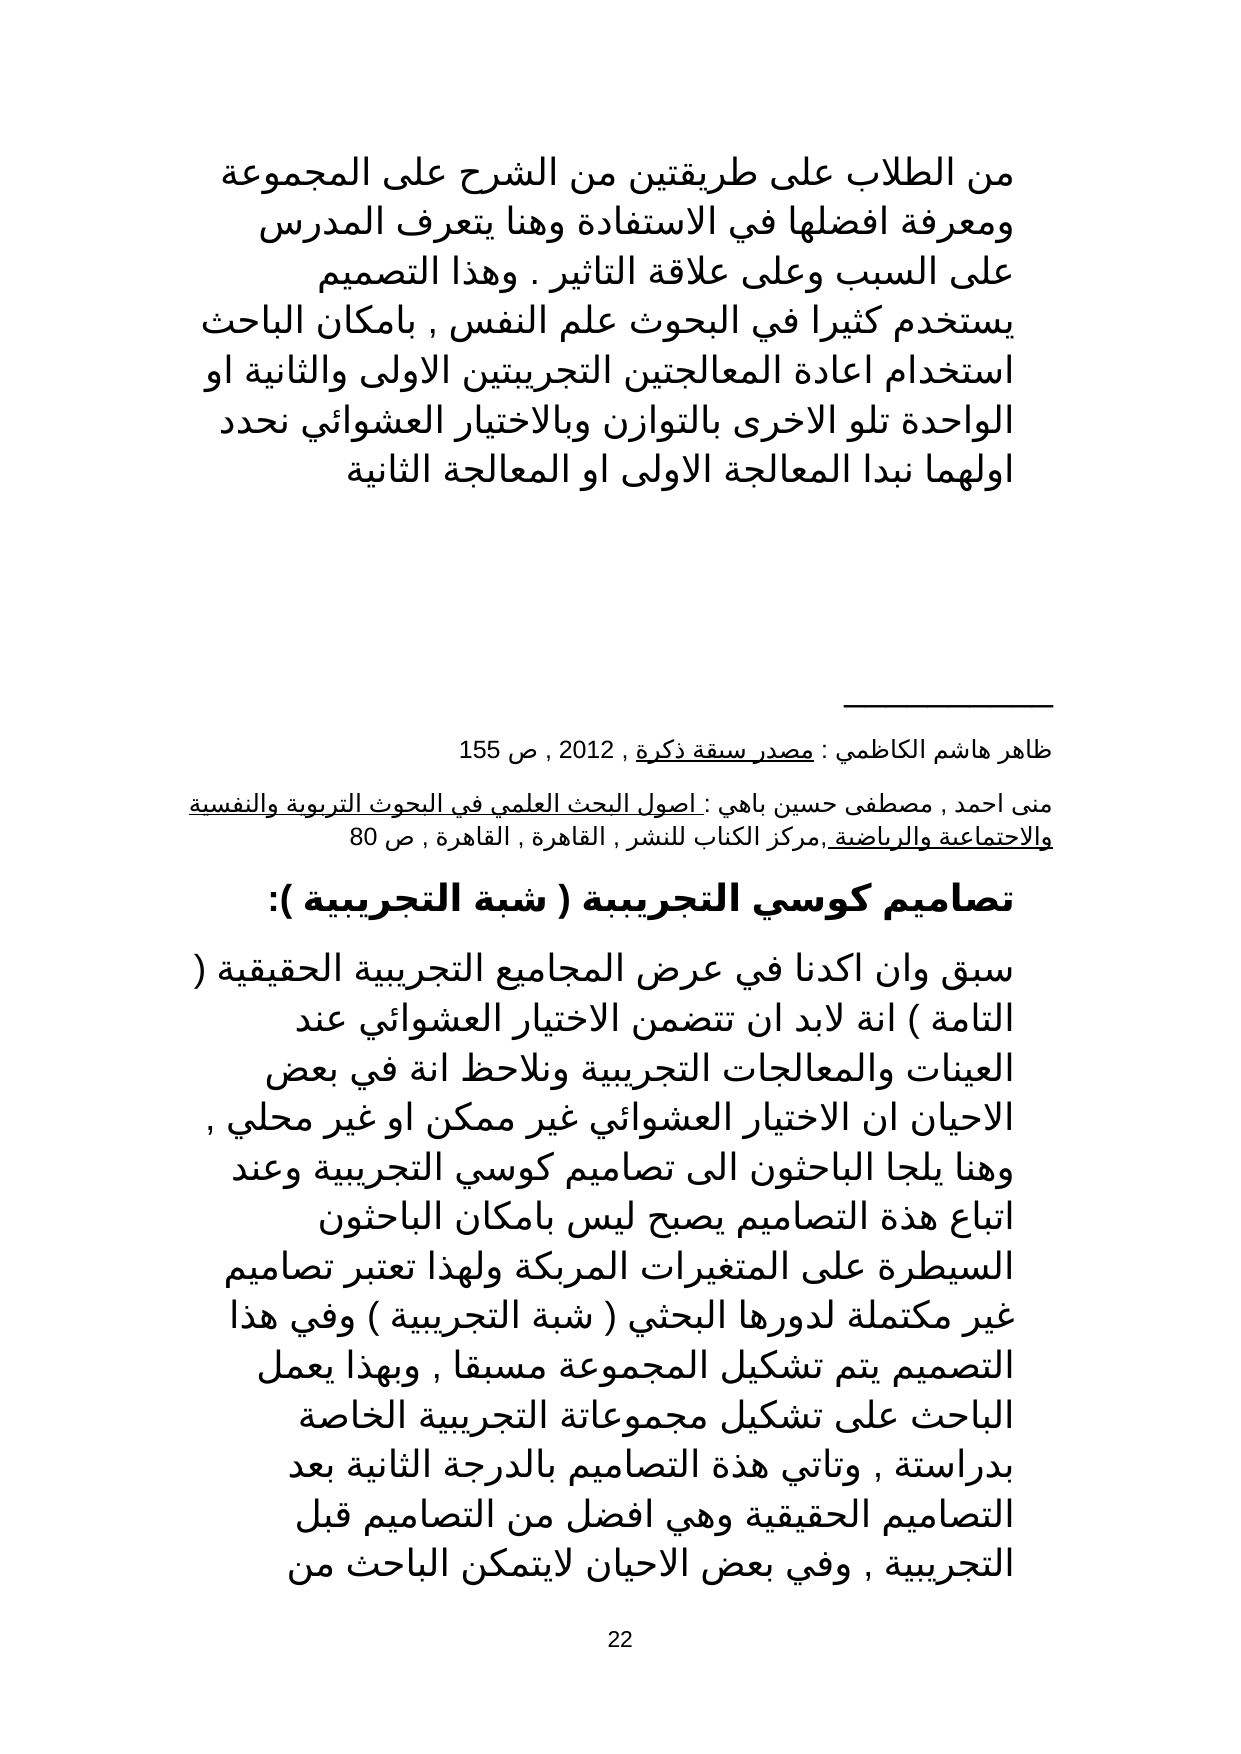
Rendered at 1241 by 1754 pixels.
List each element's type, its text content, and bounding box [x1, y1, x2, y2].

text منى احمد , مصطفى حسين باهي : اصول البحث العلمي في البحوث التربوية والنفسية والاجتماعية والرياضية ,مركز الكناب للنشر , القاهرة , القاهرة , ص 80 [187, 789, 1053, 851]
text تصاميم كوسي التجريببة ( شبة التجريبية ): [187, 876, 1015, 919]
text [187, 947, 1015, 1585]
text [187, 150, 1015, 491]
text ظاهر هاشم الكاظمي : مصدر سبقة ذكرة , 2012 , ص 155 [187, 735, 1053, 764]
text __________ [187, 665, 1053, 708]
